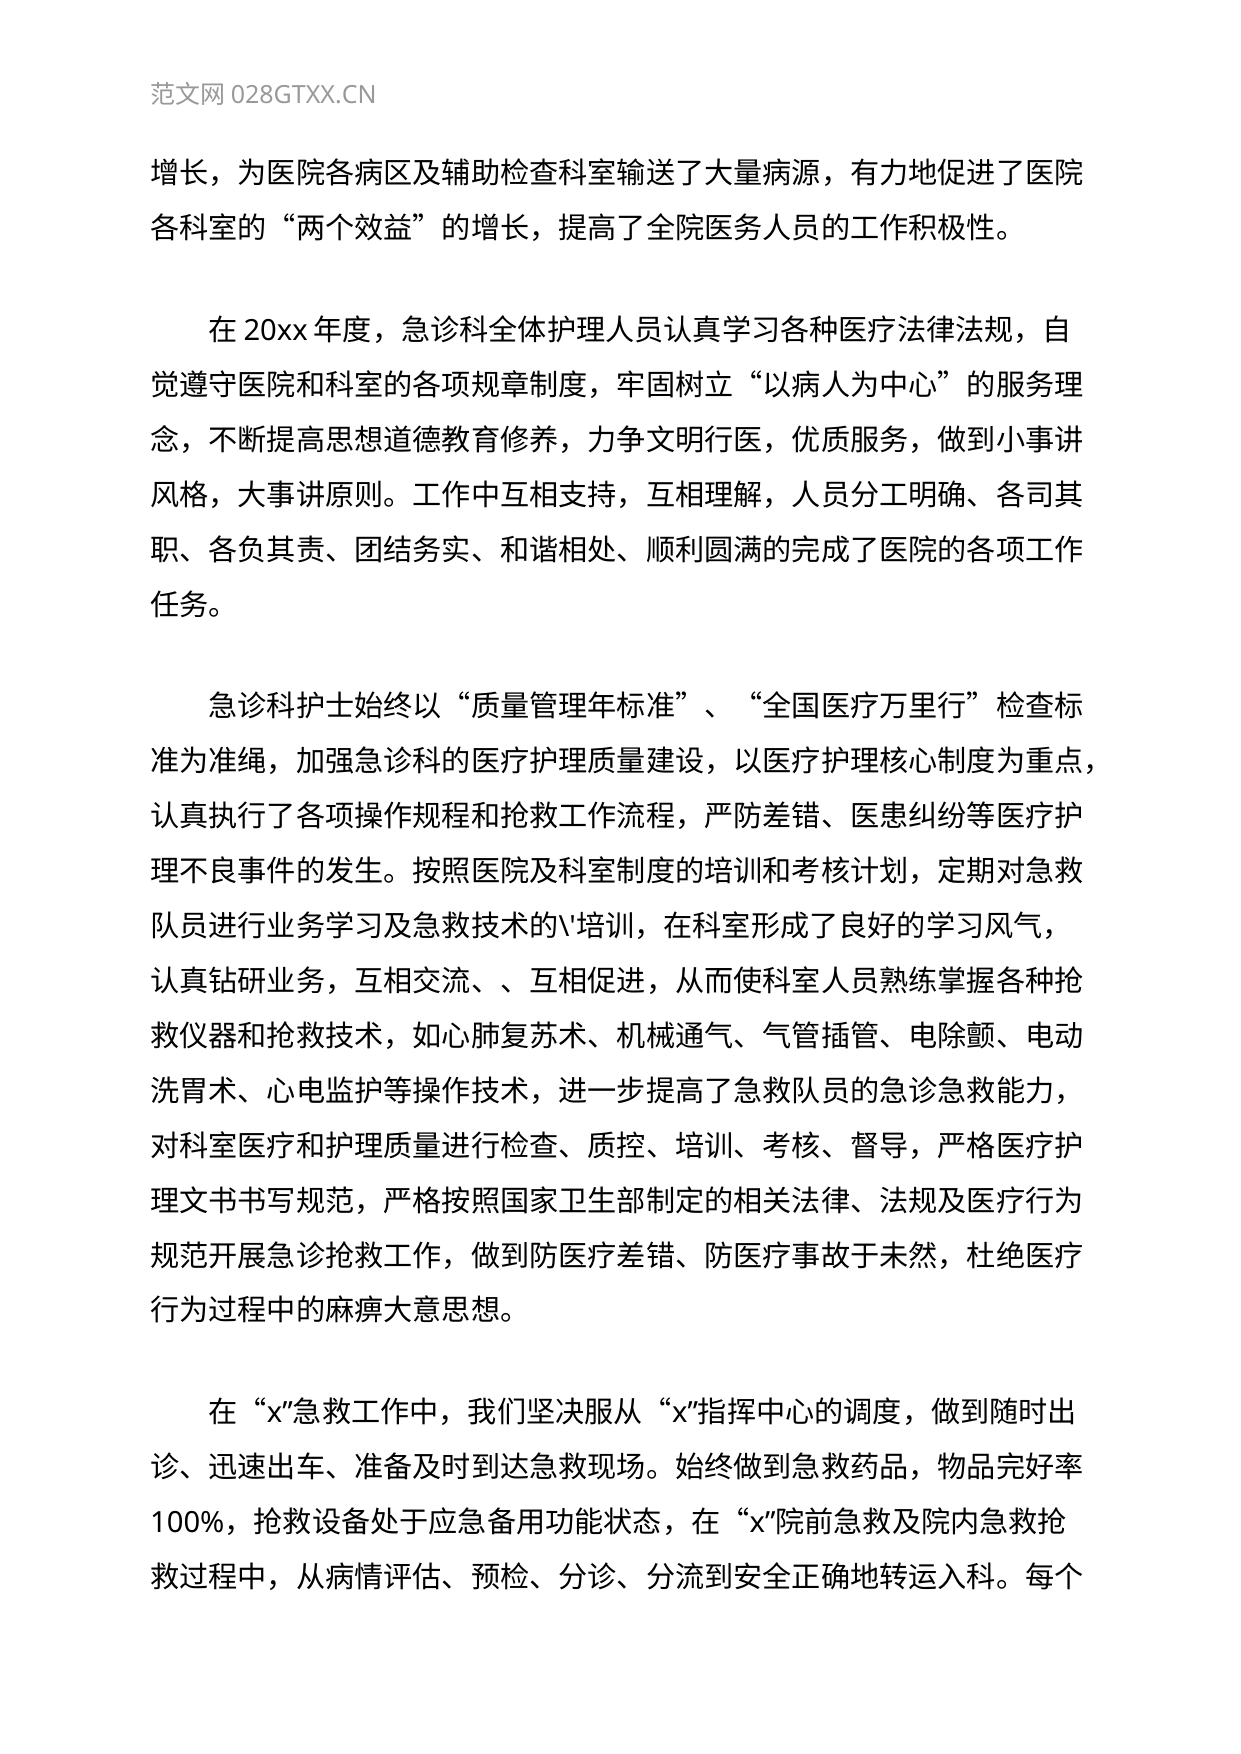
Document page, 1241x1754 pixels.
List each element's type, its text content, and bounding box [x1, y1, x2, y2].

text 急诊科护士始终以“质量管理年标准”、“全国医疗万里行”检查标准为准绳，加强急诊科的医疗护理质量建设，以医疗护理核心制度为重点，认真执行了各项操作规程和抢救工作流程，严防差错、医患纠纷等医疗护理不良事件的发生。按照医院及科室制度的培训和考核计划，定期对急救队员进行业务学习及急救技术的\'培训，在科室形成了良好的学习风气，认真钻研业务，互相交流、、互相促进，从而使科室人员熟练掌握各种抢救仪器和抢救技术，如心肺复苏术、机械通气、气管插管、电除颤、电动洗胃术、心电监护等操作技术，进一步提高了急救队员的急诊急救能力，对科室医疗和护理质量进行检查、质控、培训、考核、督导，严格医疗护理文书书写规范，严格按照国家卫生部制定的相关法律、法规及医疗行为规范开展急诊抢救工作，做到防医疗差错、防医疗事故于未然，杜绝医疗行为过程中的麻痹大意思想。 [150, 683, 1090, 1329]
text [150, 1389, 1090, 1596]
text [150, 150, 1090, 247]
text 在20xx年度，急诊科全体护理人员认真学习各种医疗法律法规，自觉遵守医院和科室的各项规章制度，牢固树立“以病人为中心”的服务理念，不断提高思想道德教育修养，力争文明行医，优质服务，做到小事讲风格，大事讲原则。工作中互相支持，互相理解，人员分工明确、各司其职、各负其责、团结务实、和谐相处、顺利圆满的完成了医院的各项工作任务。 [150, 307, 1090, 623]
